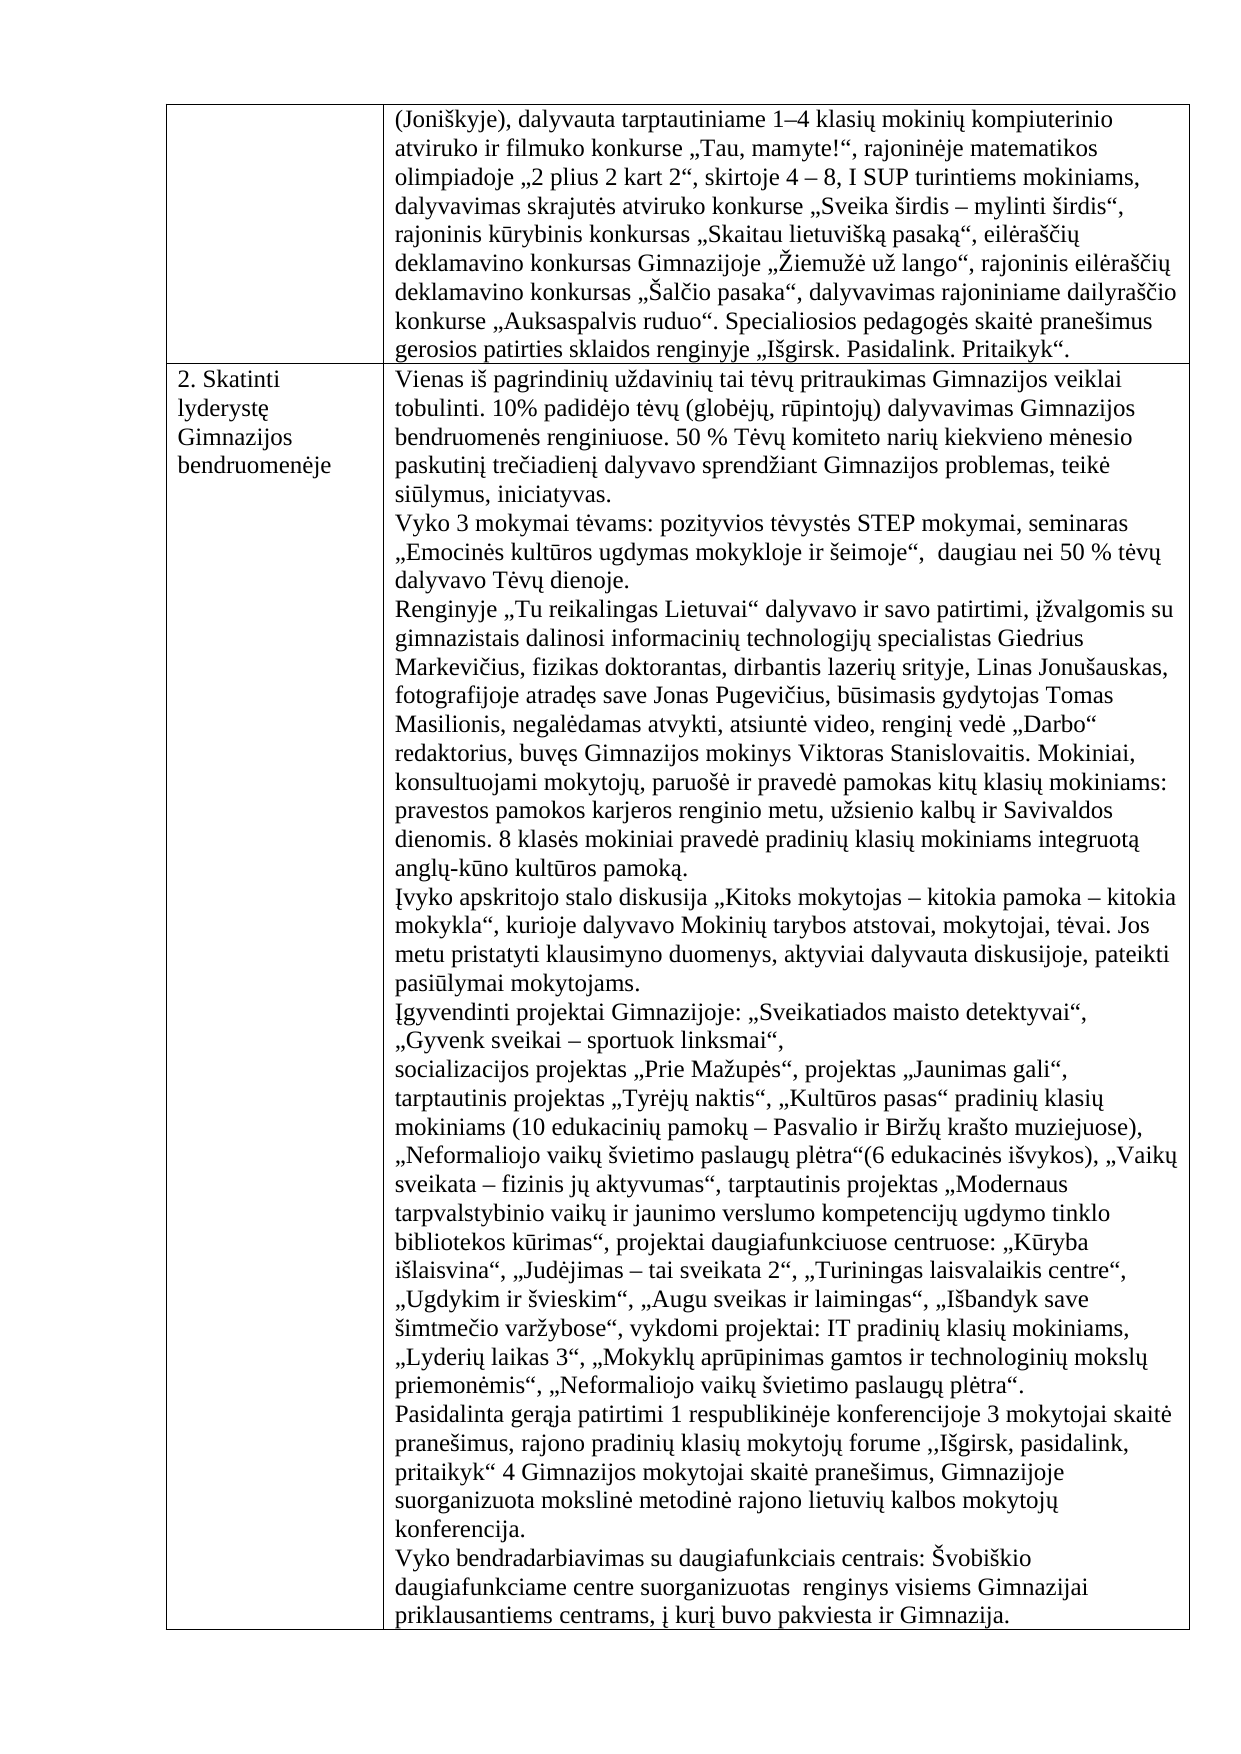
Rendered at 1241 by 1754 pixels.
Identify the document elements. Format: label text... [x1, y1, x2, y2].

table_cell Vienas iš pagrindinių uždavinių tai tėvų pritraukimas Gimnazijos veiklai tobulinti. 10% padidėjo tėvų (globėjų, rūpintojų) dalyvavimas Gimnazijos bendruomenės renginiuose. 50 % Tėvų komiteto narių kiekvieno mėnesio paskutinį trečiadienį dalyvavo sprendžiant Gimnazijos problemas, teikė siūlymus, iniciatyvas. Vyko 3 mokymai tėvams: pozityvios tėvystės STEP mokymai, seminaras „Emocinės kultūros ugdymas mokykloje ir šeimoje“, daugiau nei 50 % tėvų dalyvavo Tėvų dienoje. Renginyje „Tu reikalingas Lietuvai“ dalyvavo ir savo patirtimi, įžvalgomis su gimnazistais dalinosi informacinių technologijų specialistas Giedrius Markevičius, fizikas doktorantas, dirbantis lazerių srityje, Linas Jonušauskas, fotografijoje atradęs save Jonas Pugevičius, būsimasis gydytojas Tomas Masilionis, negalėdamas atvykti, atsiuntė video, renginį vedė „Darbo“ redaktorius, buvęs Gimnazijos mokinys Viktoras Stanislovaitis. Mokiniai, konsultuojami mokytojų, paruošė ir pravedė pamokas kitų klasių mokiniams: pravestos pamokos karjeros renginio metu, užsienio kalbų ir Savivaldos dienomis. 8 klasės mokiniai pravedė pradinių klasių mokiniams integruotą anglų-kūno kultūros pamoką. Įvyko apskritojo stalo diskusija „Kitoks mokytojas – kitokia pamoka – kitokia mokykla“, kurioje dalyvavo Mokinių tarybos atstovai, mokytojai, tėvai. Jos metu pristatyti klausimyno duomenys, aktyviai dalyvauta diskusijoje, pateikti pasiūlymai mokytojams. Įgyvendinti projektai Gimnazijoje: „Sveikatiados maisto detektyvai“, „Gyvenk sveikai – sportuok linksmai“, socializacijos projektas „Prie Mažupės“, projektas „Jaunimas gali“, tarptautinis projektas „Tyrėjų naktis“, „Kultūros pasas“ pradinių klasių mokiniams (10 edukacinių pamokų – Pasvalio ir Biržų krašto muziejuose), „Neformaliojo vaikų švietimo paslaugų plėtra“(6 edukacinės išvykos), „Vaikų sveikata – fizinis jų aktyvumas“, tarptautinis projektas „Modernaus tarpvalstybinio vaikų ir jaunimo verslumo kompetencijų ugdymo tinklo bibliotekos kūrimas“, projektai daugiafunkciuose centruose: „Kūryba išlaisvina“, „Judėjimas – tai sveikata 2“, „Turiningas laisvalaikis centre“, „Ugdykim ir švieskim“, „Augu sveikas ir laimingas“, „Išbandyk save šimtmečio varžybose“, vykdomi projektai: IT pradinių klasių mokiniams, „Lyderių laikas 3“, „Mokyklų aprūpinimas gamtos ir technologinių mokslų priemonėmis“, „Neformaliojo vaikų švietimo paslaugų plėtra“. Pasidalinta gerąja patirtimi 1 respublikinėje konferencijoje 3 mokytojai skaitė pranešimus, rajono pradinių klasių mokytojų forume ,,Išgirsk, pasidalink, pritaikyk“ 4 Gimnazijos mokytojai skaitė pranešimus, Gimnazijoje suorganizuota mokslinė metodinė rajono lietuvių kalbos mokytojų konferencija. Vyko bendradarbiavimas su daugiafunkciais centrais: Švobiškio daugiafunkciame centre suorganizuotas renginys visiems Gimnazijai priklausantiems centrams, į kurį buvo pakviesta ir Gimnazija. [384, 364, 1189, 1629]
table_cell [384, 105, 1189, 363]
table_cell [167, 105, 383, 363]
table_cell 2. Skatinti lyderystę Gimnazijos bendruomenėje [167, 364, 383, 1629]
